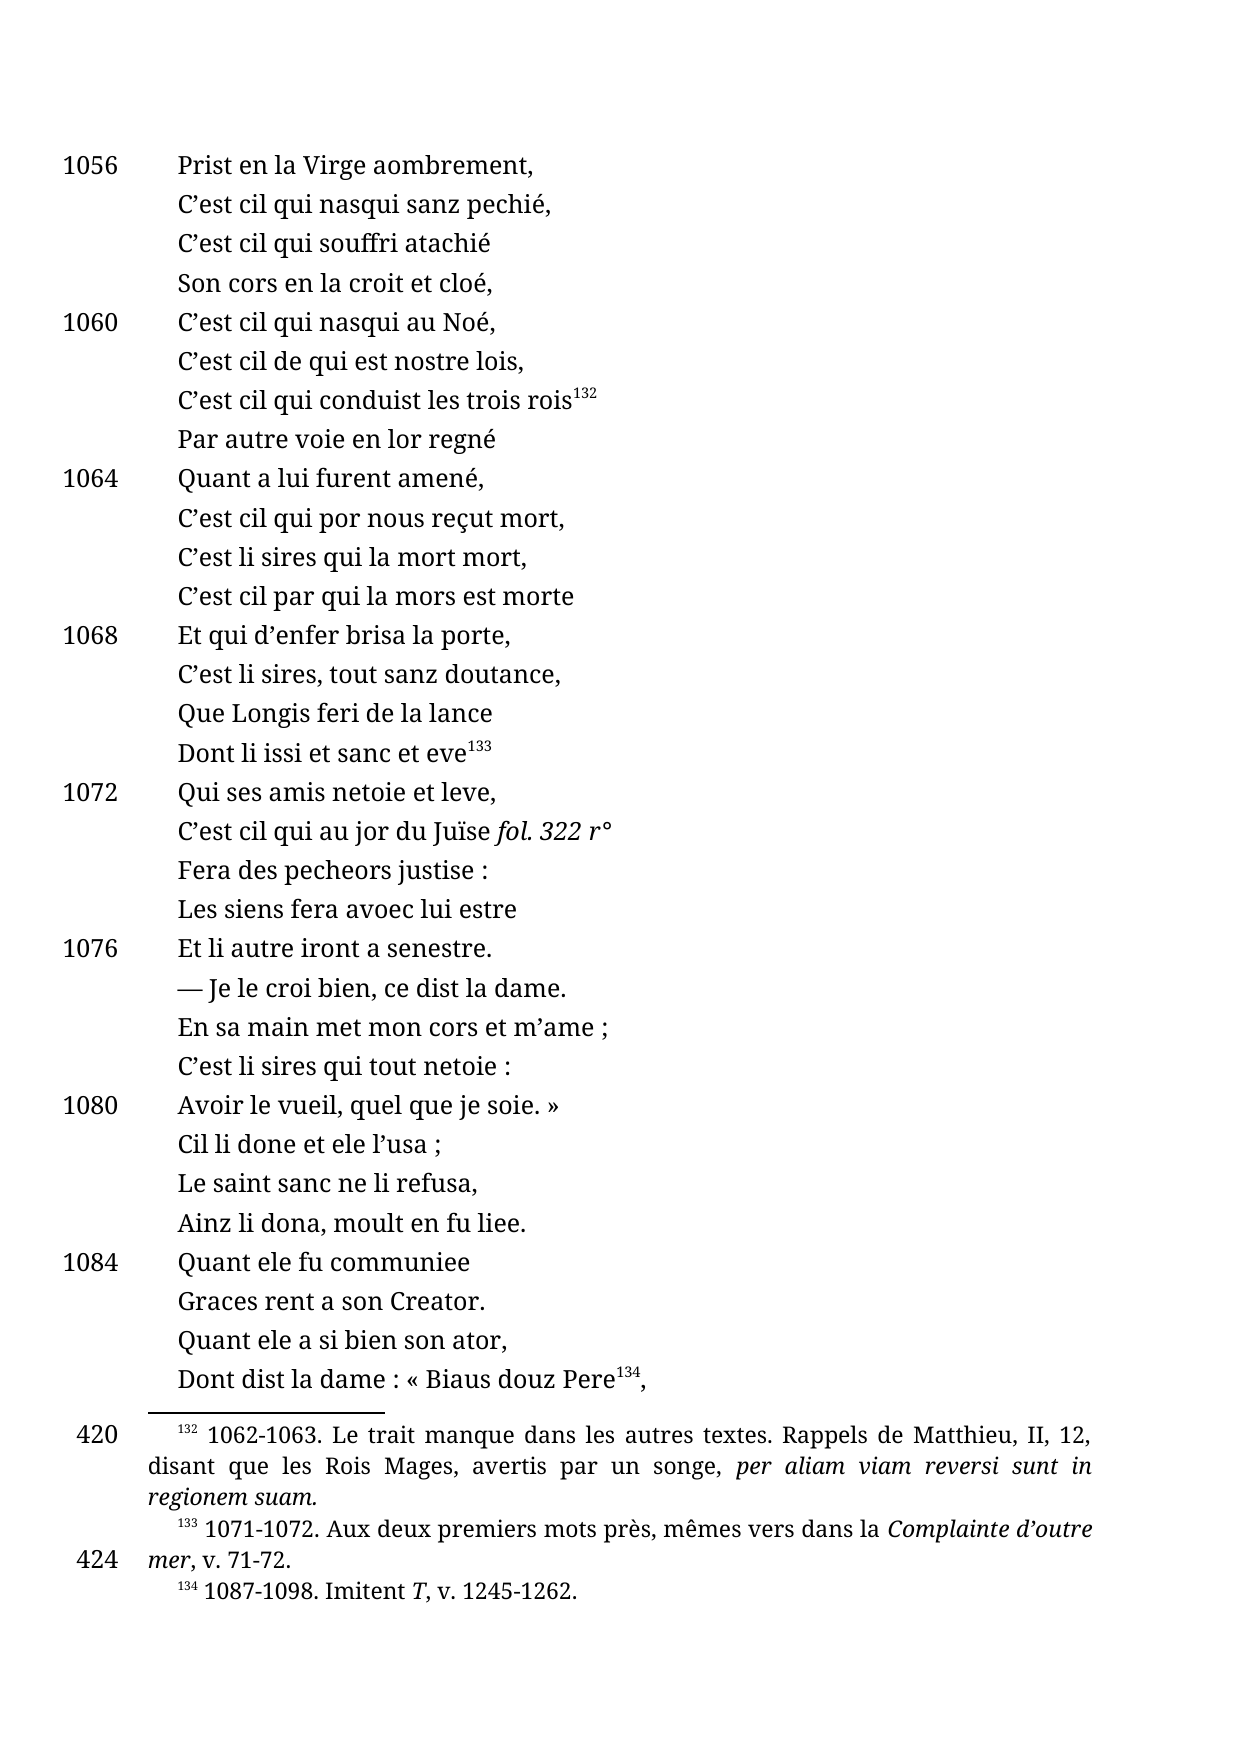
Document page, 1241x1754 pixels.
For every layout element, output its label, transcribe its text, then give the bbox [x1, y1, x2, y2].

text C’est cil qui nasqui au Noé, [148, 304, 1092, 338]
text Qui ses amis netoie et leve, [148, 774, 1092, 808]
text Le saint sanc ne li refusa, [148, 1166, 1092, 1200]
text C’est cil qui souffri atachié [148, 226, 1092, 260]
text Cil li done et ele l’usa ; [148, 1127, 1092, 1161]
text Et qui d’enfer brisa la porte, [148, 618, 1092, 652]
text C’est cil qui nasqui sanz pechié, [148, 187, 1092, 221]
text Et li autre iront a senestre. [148, 931, 1092, 965]
text C’est li sires, tout sanz doutance, [148, 657, 1092, 691]
text Fera des pecheors justise : [148, 853, 1092, 887]
text Dont li issi et sanc et eve [148, 735, 1092, 769]
text Avoir le vueil, quel que je soie. » [148, 1088, 1092, 1122]
text Quant ele fu communiee [148, 1244, 1092, 1278]
text Ainz li dona, moult en fu liee. [148, 1205, 1092, 1239]
text C’est cil qui au jor du Juïse fol. 322 r° [148, 813, 1092, 848]
text C’est li sires qui tout netoie : [148, 1048, 1092, 1083]
text Que Longis feri de la lance [148, 696, 1092, 730]
text Graces rent a son Creator. [148, 1283, 1092, 1318]
text Quant ele a si bien son ator, [148, 1323, 1092, 1357]
text C’est cil qui por nous reçut mort, [148, 500, 1092, 534]
text C’est cil qui conduist les trois rois [148, 383, 1092, 417]
text Les siens fera avoec lui estre [148, 892, 1092, 926]
text C’est cil de qui est nostre lois, [148, 343, 1092, 378]
text Son cors en la croit et cloé, [148, 265, 1092, 299]
text C’est li sires qui la mort mort, [148, 539, 1092, 573]
text Prist en la Virge aombrement, [148, 148, 1092, 182]
text C’est cil par qui la mors est morte [148, 578, 1092, 613]
text Quant a lui furent amené, [148, 461, 1092, 495]
text En sa main met mon cors et m’ame ; [148, 1009, 1092, 1043]
text — Je le croi bien, ce dist la dame. [148, 970, 1092, 1004]
text Par autre voie en lor regné [148, 422, 1092, 456]
text Dont dist la dame : « Biaus douz Pere, [148, 1362, 1092, 1396]
